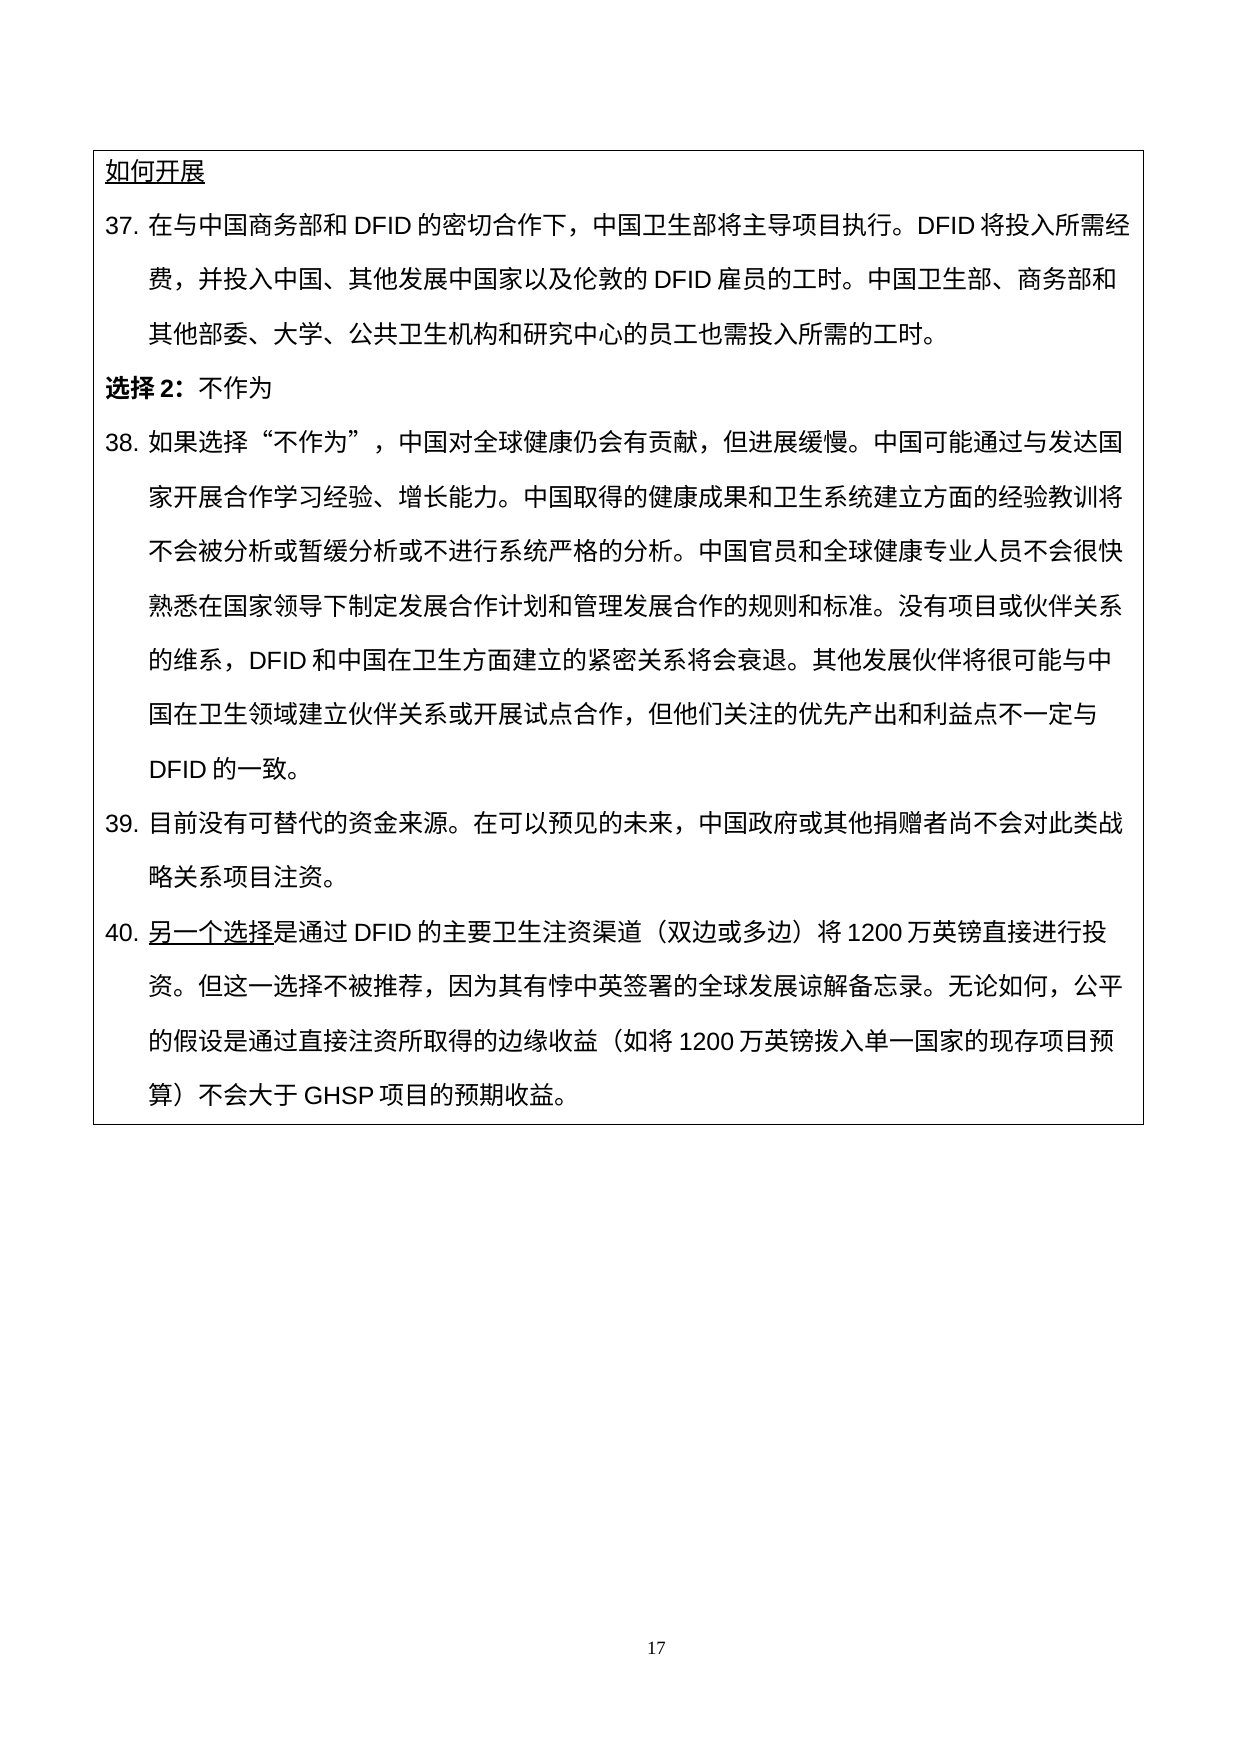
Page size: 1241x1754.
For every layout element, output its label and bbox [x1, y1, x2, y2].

table_header [94, 151, 1143, 1124]
